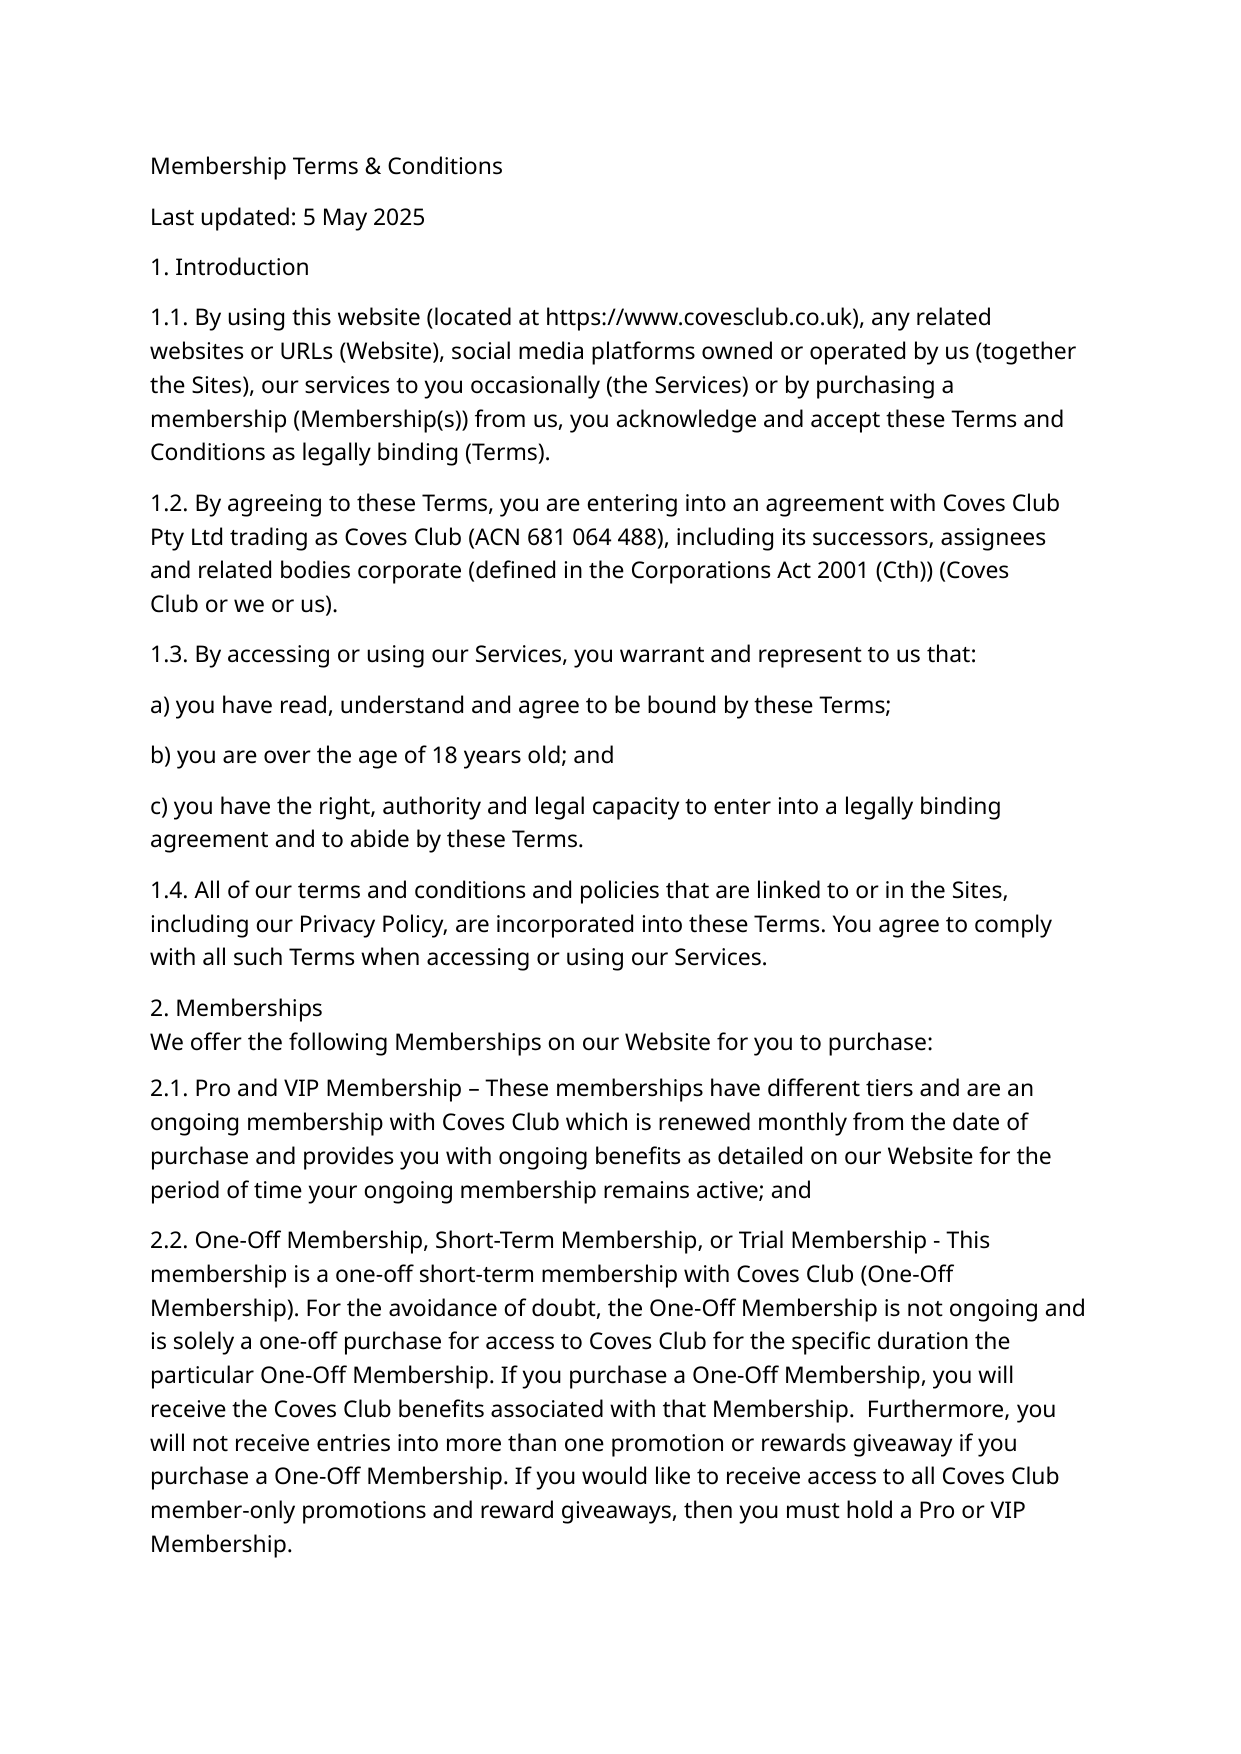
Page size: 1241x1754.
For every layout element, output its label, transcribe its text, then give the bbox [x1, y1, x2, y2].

text 1. Introduction [150, 251, 1090, 282]
text b) you are over the age of 18 years old; and [150, 739, 1090, 770]
text c) you have the right, authority and legal capacity to enter into a legally binding agreement and to abide by these Terms. [150, 789, 1090, 854]
text 1.3. By accessing or using our Services, you warrant and represent to us that: [150, 638, 1090, 669]
text 2.1. Pro and VIP Membership – These memberships have different tiers and are an ongoing membership with Coves Club which is renewed monthly from the date of purchase and provides you with ongoing benefits as detailed on our Website for the period of time your ongoing membership remains active; and [150, 1072, 1090, 1205]
text 2. Memberships [150, 992, 1090, 1023]
text a) you have read, understand and agree to be bound by these Terms; [150, 689, 1090, 720]
text 1.2. By agreeing to these Terms, you are entering into an agreement with Coves Club Pty Ltd trading as Coves Club (ACN 681 064 488), including its successors, assignees and related bodies corporate (defined in the Corporations Act 2001 (Cth)) (Coves Club or we or us). [150, 487, 1090, 619]
text 2.2. One-Off Membership, Short-Term Membership, or Trial Membership - This membership is a one-off short-term membership with Coves Club (One-Off Membership). For the avoidance of doubt, the One-Off Membership is not ongoing and is solely a one-off purchase for access to Coves Club for the specific duration the particular One-Off Membership. If you purchase a One-Off Membership, you will receive the Coves Club benefits associated with that Membership. Furthermore, you will not receive entries into more than one promotion or rewards giveaway if you purchase a One-Off Membership. If you would like to receive access to all Coves Club member-only promotions and reward giveaways, then you must hold a Pro or VIP Membership. [150, 1224, 1090, 1559]
text 1.1. By using this website (located at https://www.covesclub.co.uk), any related websites or URLs (Website), social media platforms owned or operated by us (together the Sites), our services to you occasionally (the Services) or by purchasing a membership (Membership(s)) from us, you acknowledge and accept these Terms and Conditions as legally binding (Terms). [150, 301, 1090, 467]
text Membership Terms & Conditions [150, 150, 1090, 181]
text We offer the following Memberships on our Website for you to purchase: [150, 1025, 1090, 1057]
text Last updated: 5 May 2025 [150, 200, 1090, 232]
text 1.4. All of our terms and conditions and policies that are linked to or in the Sites, including our Privacy Policy, are incorporated into these Terms. You agree to comply with all such Terms when accessing or using our Services. [150, 874, 1090, 972]
